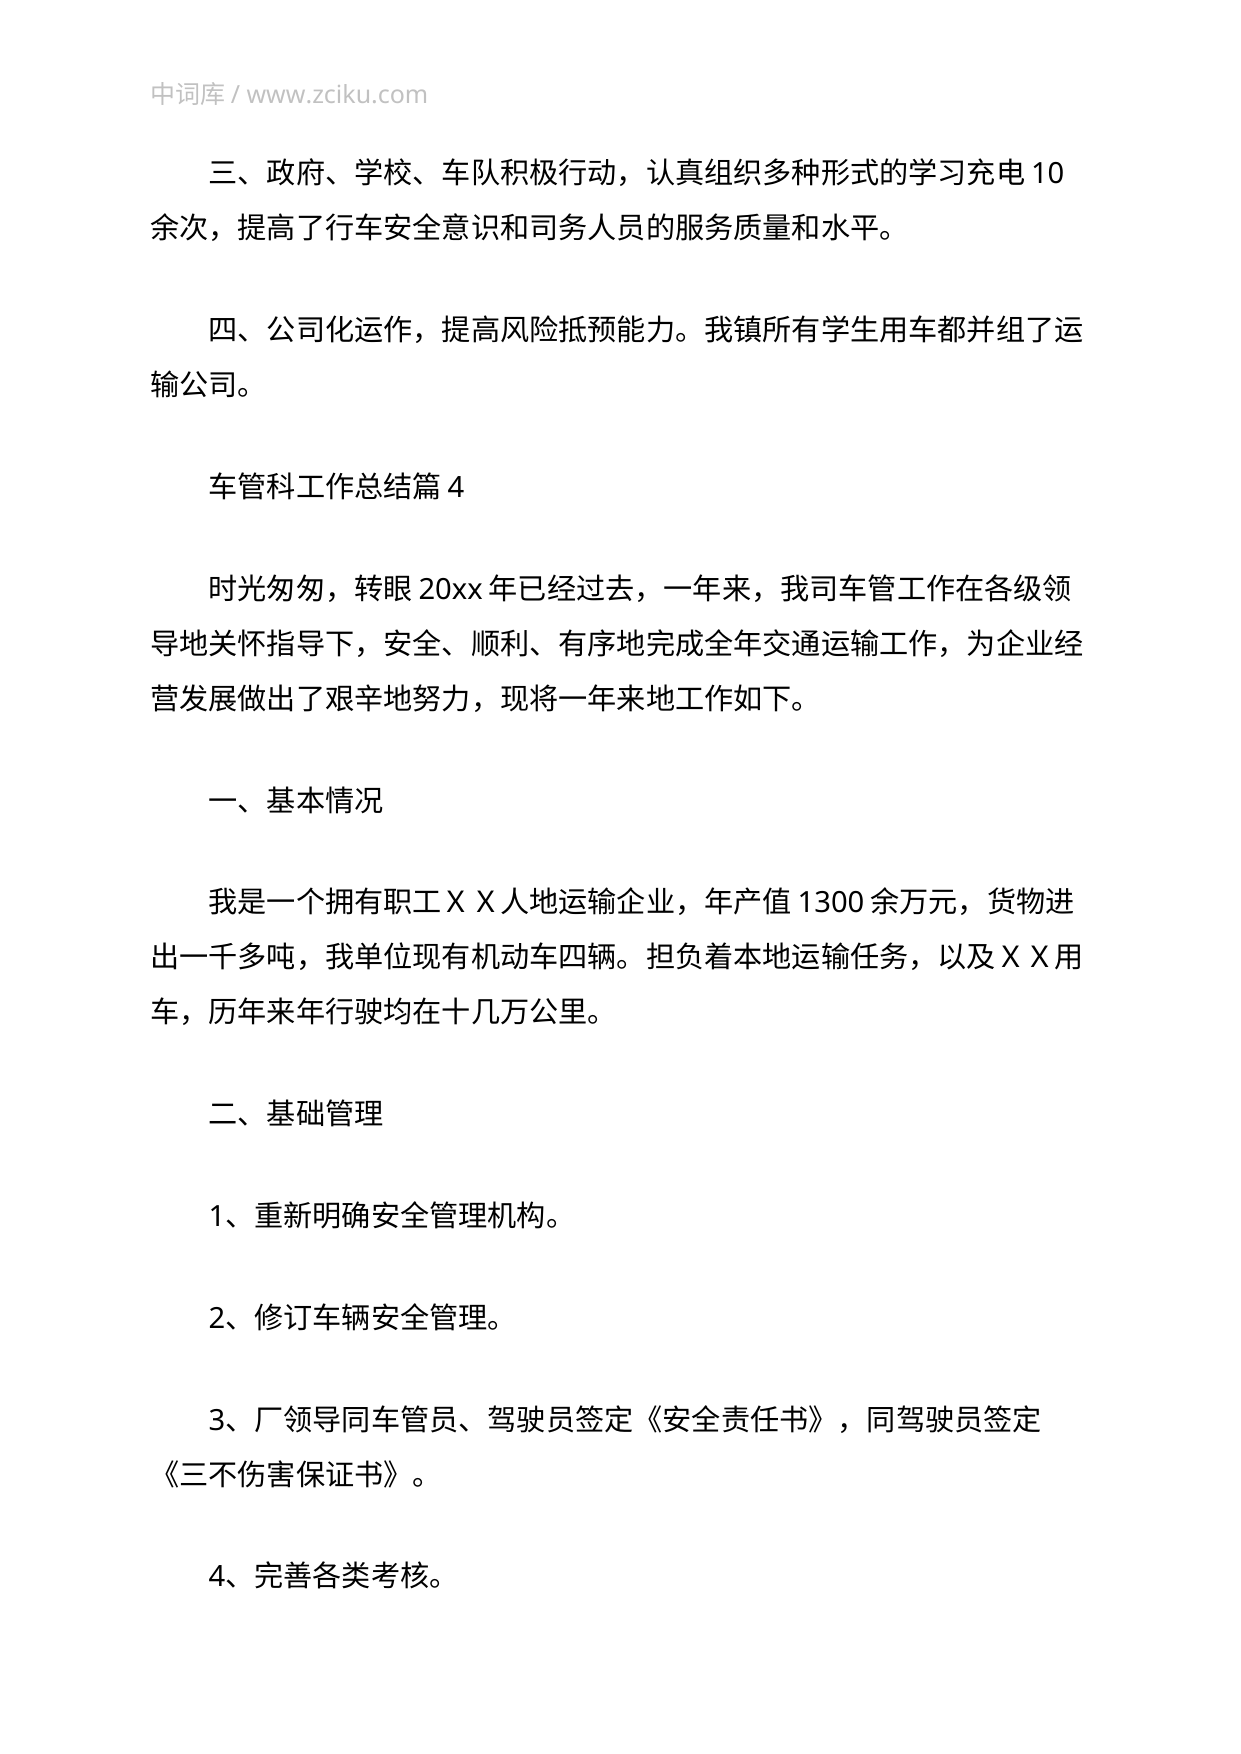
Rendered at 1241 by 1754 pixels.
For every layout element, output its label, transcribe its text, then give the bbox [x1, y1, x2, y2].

text 四、公司化运作，提高风险抵预能力。我镇所有学生用车都并组了运输公司。 [150, 307, 1090, 404]
text 时光匆匆，转眼20xx年已经过去，一年来，我司车管工作在各级领导地关怀指导下，安全、顺利、有序地完成全年交通运输工作，为企业经营发展做出了艰辛地努力，现将一年来地工作如下。 [150, 565, 1090, 718]
text 2、修订车辆安全管理。 [150, 1294, 1090, 1337]
text 车管科工作总结篇4 [150, 463, 1090, 506]
text 1、重新明确安全管理机构。 [150, 1192, 1090, 1235]
text 二、基础管理 [150, 1091, 1090, 1133]
text 三、政府、学校、车队积极行动，认真组织多种形式的学习充电10余次，提高了行车安全意识和司务人员的服务质量和水平。 [150, 150, 1090, 247]
text 4、完善各类考核。 [150, 1553, 1090, 1595]
text 一、基本情况 [150, 777, 1090, 819]
text 3、厂领导同车管员、驾驶员签定《安全责任书》，同驾驶员签定《三不伤害保证书》。 [150, 1396, 1090, 1493]
text 我是一个拥有职工ＸＸ人地运输企业，年产值1300余万元，货物进出一千多吨，我单位现有机动车四辆。担负着本地运输任务，以及ＸＸ用车，历年来年行驶均在十几万公里。 [150, 879, 1090, 1031]
